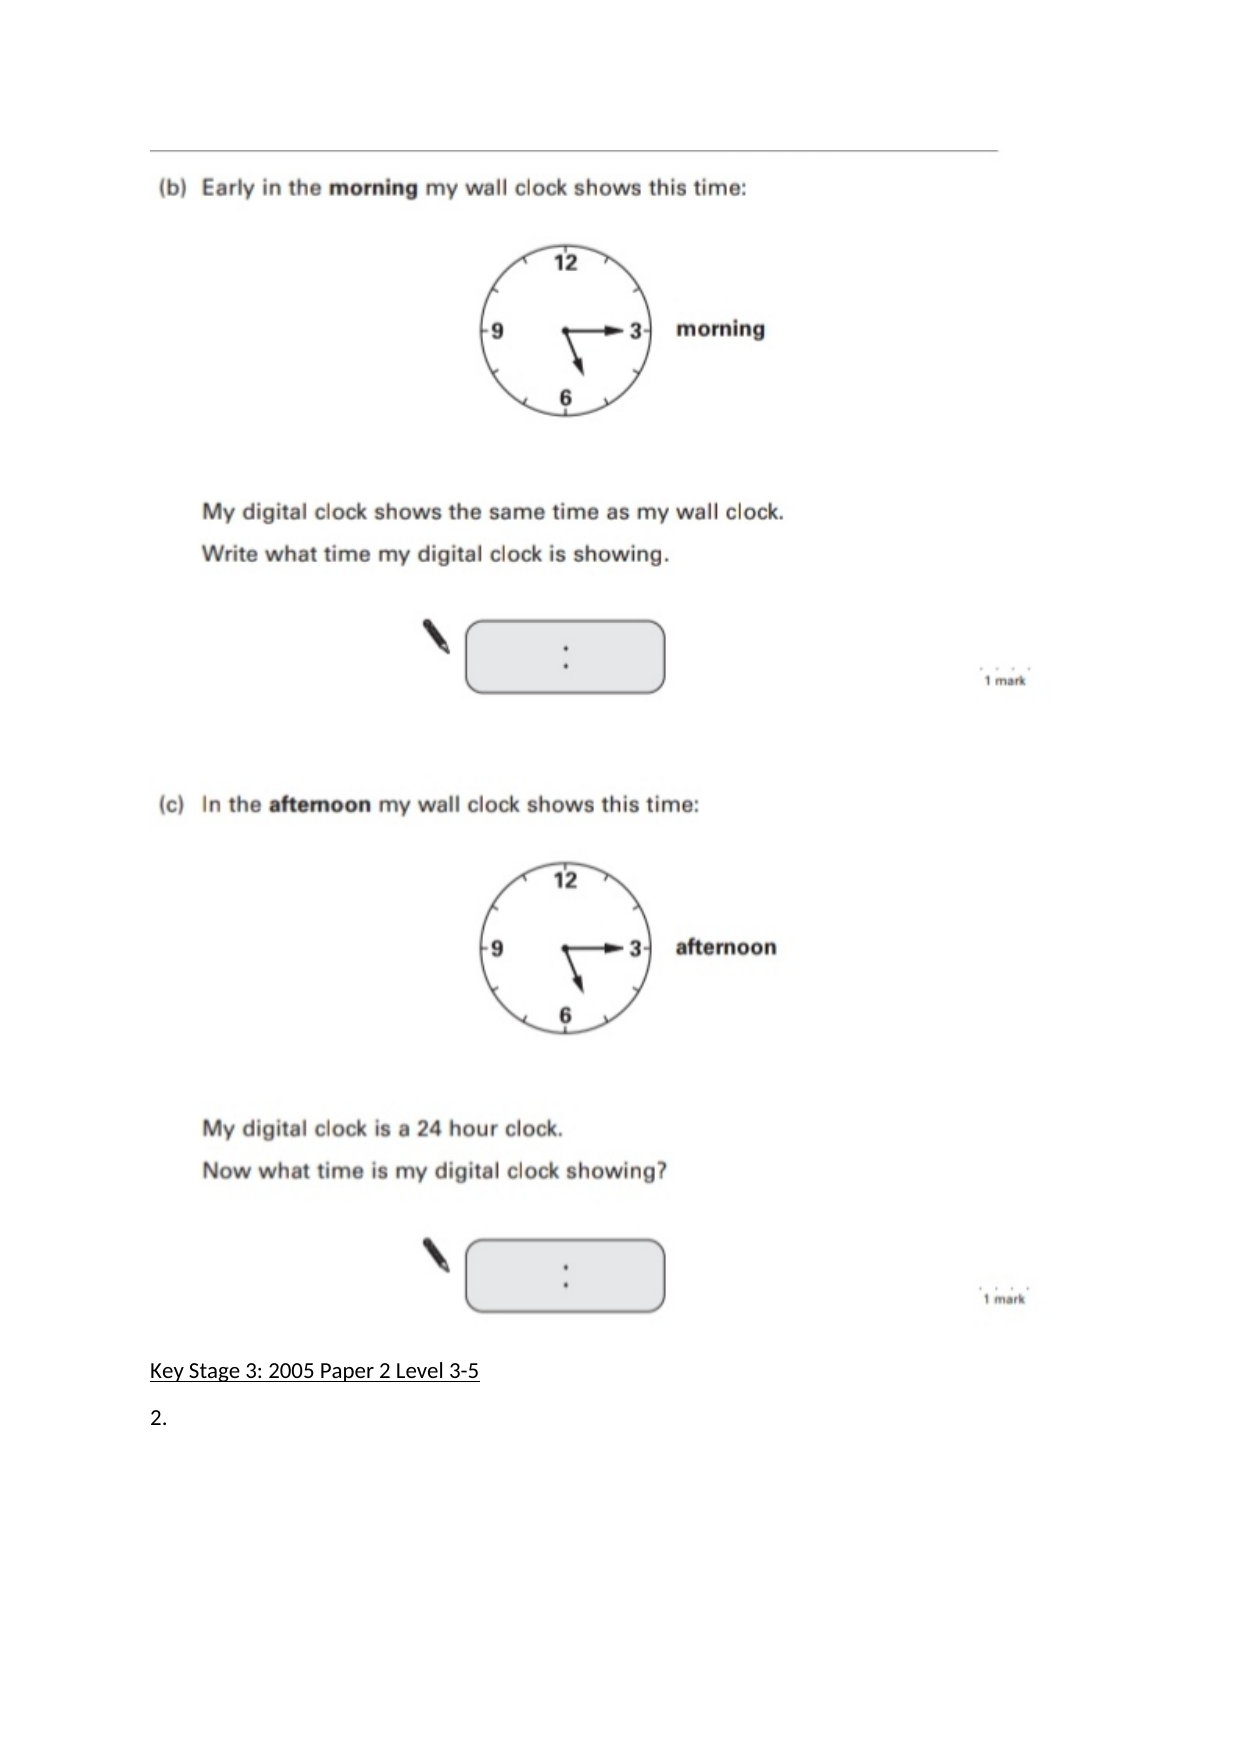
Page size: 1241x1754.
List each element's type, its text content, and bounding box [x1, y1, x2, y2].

text 2. [150, 1403, 1090, 1431]
picture [150, 150, 1052, 1338]
text Key Stage 3: 2005 Paper 2 Level 3-5 [150, 1356, 1090, 1384]
